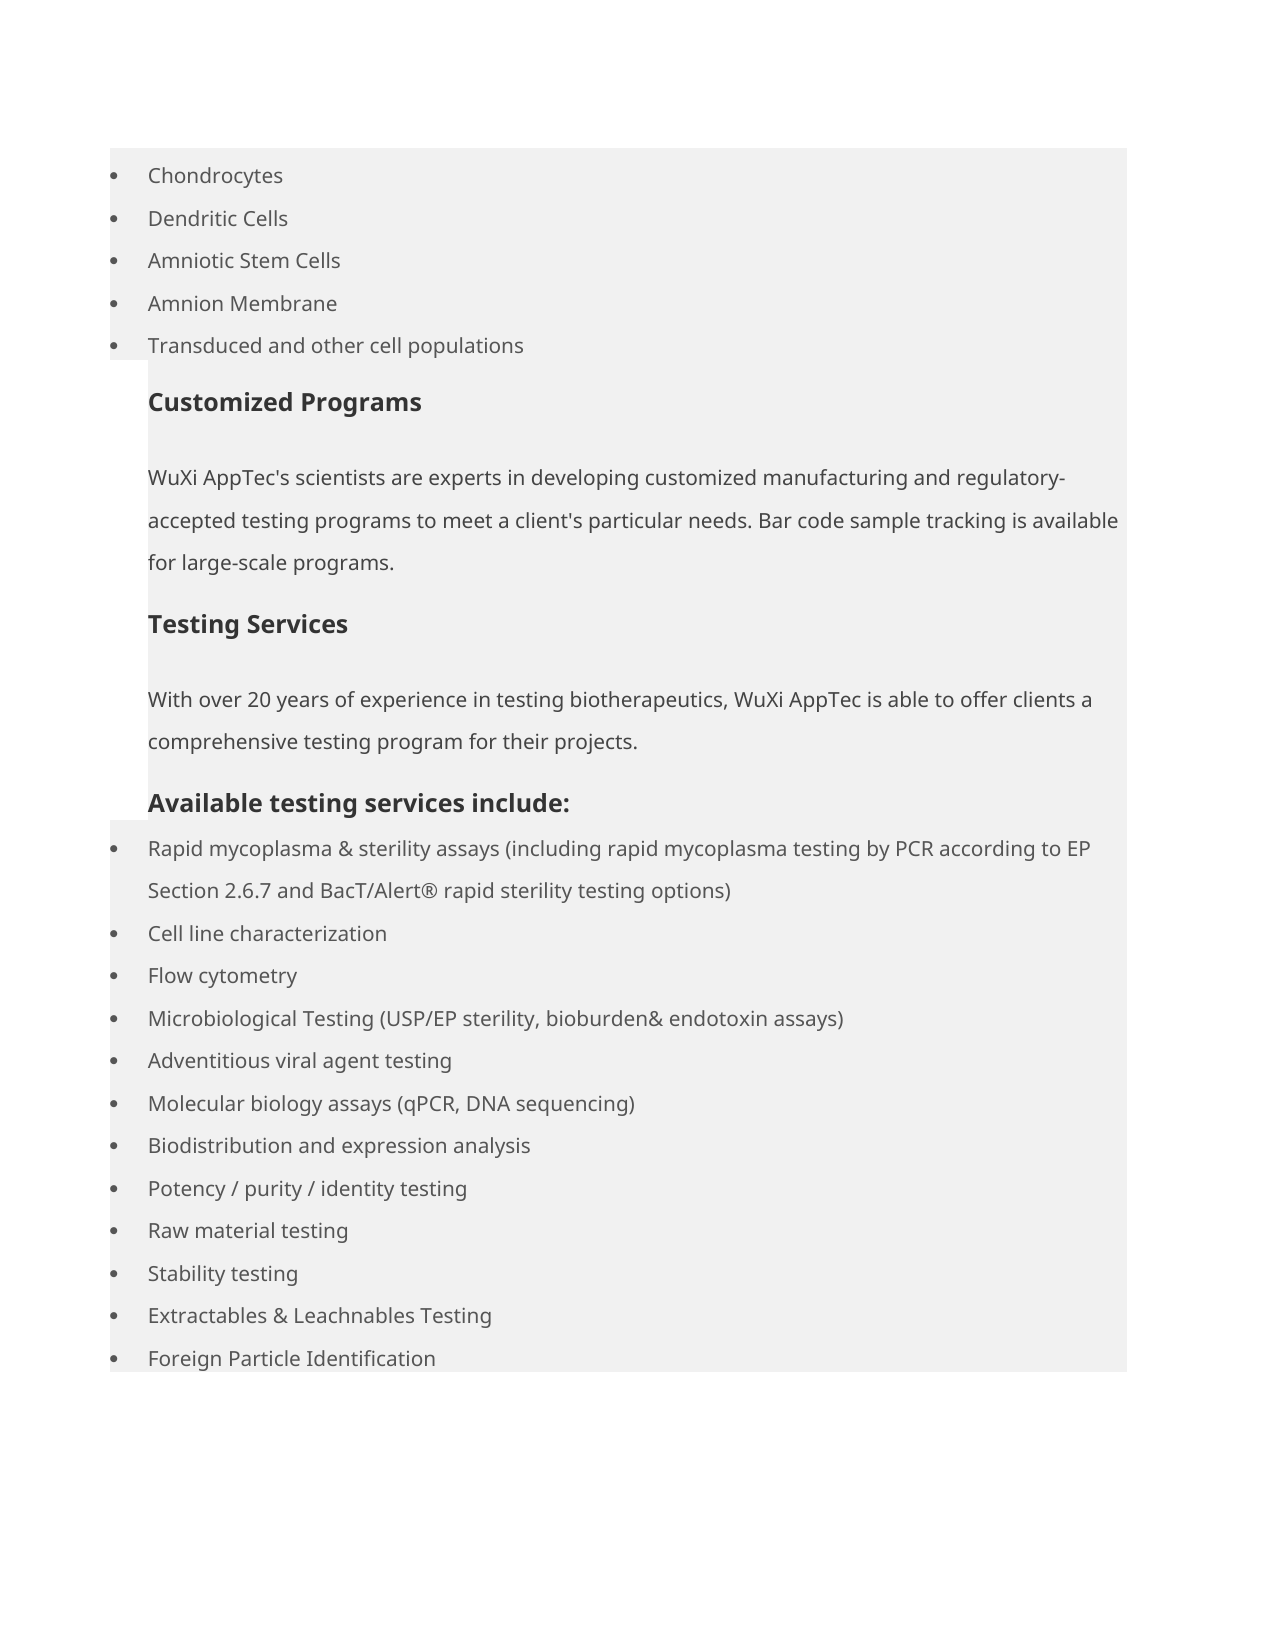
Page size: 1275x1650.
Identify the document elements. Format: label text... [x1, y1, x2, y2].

list Extractables & Leachnables Testing [110, 1287, 1127, 1330]
list Molecular biology assays (qPCR, DNA sequencing) [110, 1075, 1127, 1117]
subtitle Available testing services include: [148, 786, 1127, 820]
list Amniotic Stem Cells [110, 233, 1127, 275]
list Biodistribution and expression analysis [110, 1117, 1127, 1160]
list Amnion Membrane [110, 275, 1127, 318]
subtitle Customized Programs [148, 385, 1127, 419]
list Chondrocytes [110, 148, 1127, 190]
list Flow cytometry [110, 947, 1127, 990]
list Raw material testing [110, 1202, 1127, 1245]
list Transduced and other cell populations [110, 318, 1127, 360]
list Adventitious viral agent testing [110, 1032, 1127, 1075]
list Microbiological Testing (USP/EP sterility, bioburden& endotoxin assays) [110, 990, 1127, 1032]
text With over 20 years of experience in testing biotherapeutics, WuXi AppTec is able to offer clients a comprehensive testing program for their projects. [148, 671, 1127, 756]
list Potency / purity / identity testing [110, 1160, 1127, 1202]
list Rapid mycoplasma & sterility assays (including rapid mycoplasma testing by PCR according to EP Section 2.6.7 and BacT/Alert® rapid sterility testing options) [110, 820, 1127, 905]
list Foreign Particle Identification [110, 1330, 1127, 1372]
list Dendritic Cells [110, 190, 1127, 233]
list Stability testing [110, 1245, 1127, 1287]
list Cell line characterization [110, 905, 1127, 947]
text WuXi AppTec's scientists are experts in developing customized manufacturing and regulatory-accepted testing programs to meet a client's particular needs. Bar code sample tracking is available for large-scale programs. [148, 449, 1127, 577]
subtitle Testing Services [148, 607, 1127, 641]
